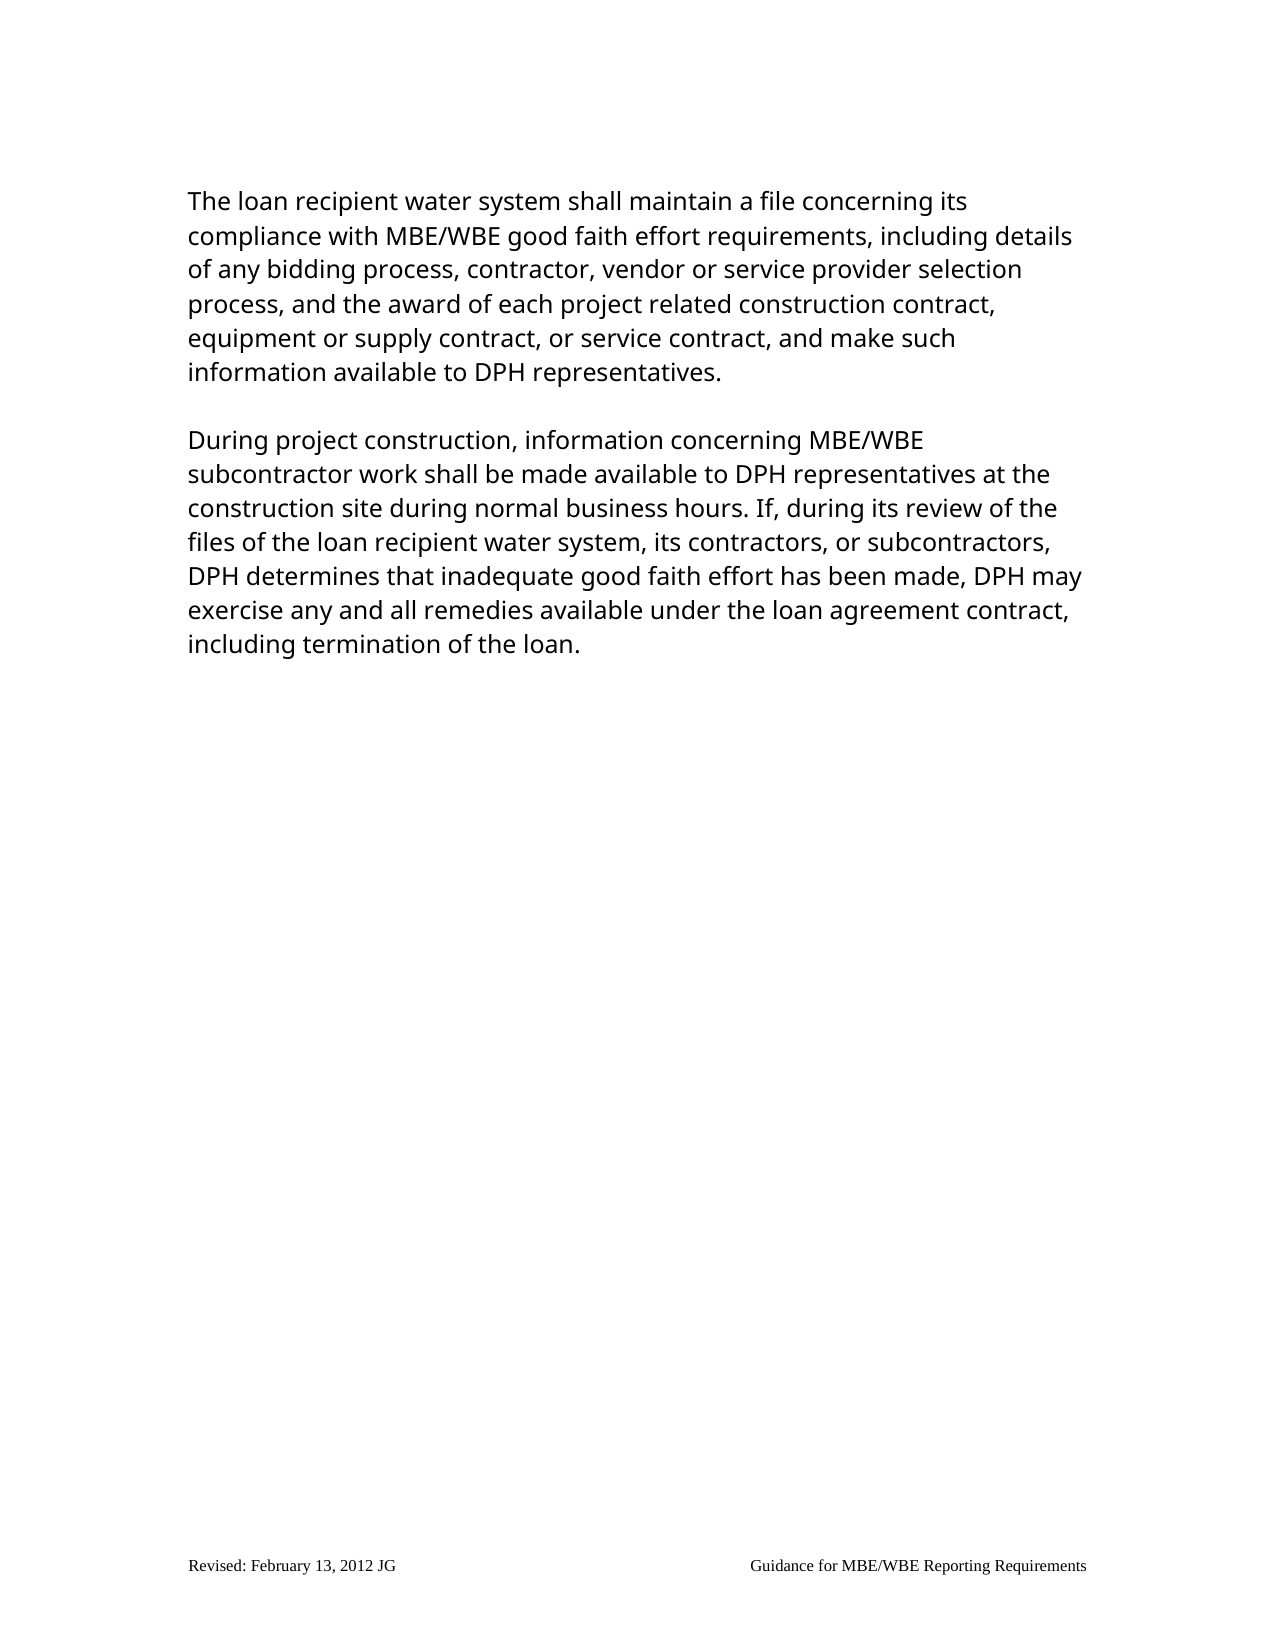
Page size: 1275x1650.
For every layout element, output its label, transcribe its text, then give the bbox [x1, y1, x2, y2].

text During project construction, information concerning MBE/WBE subcontractor work shall be made available to DPH representatives at the construction site during normal business hours. If, during its review of the files of the loan recipient water system, its contractors, or subcontractors, DPH determines that inadequate good faith effort has been made, DPH may exercise any and all remedies available under the loan agreement contract, including termination of the loan. [187, 422, 1087, 661]
text The loan recipient water system shall maintain a file concerning its compliance with MBE/WBE good faith effort requirements, including details of any bidding process, contractor, vendor or service provider selection process, and the award of each project related construction contract, equipment or supply contract, or service contract, and make such information available to DPH representatives. [187, 184, 1087, 388]
